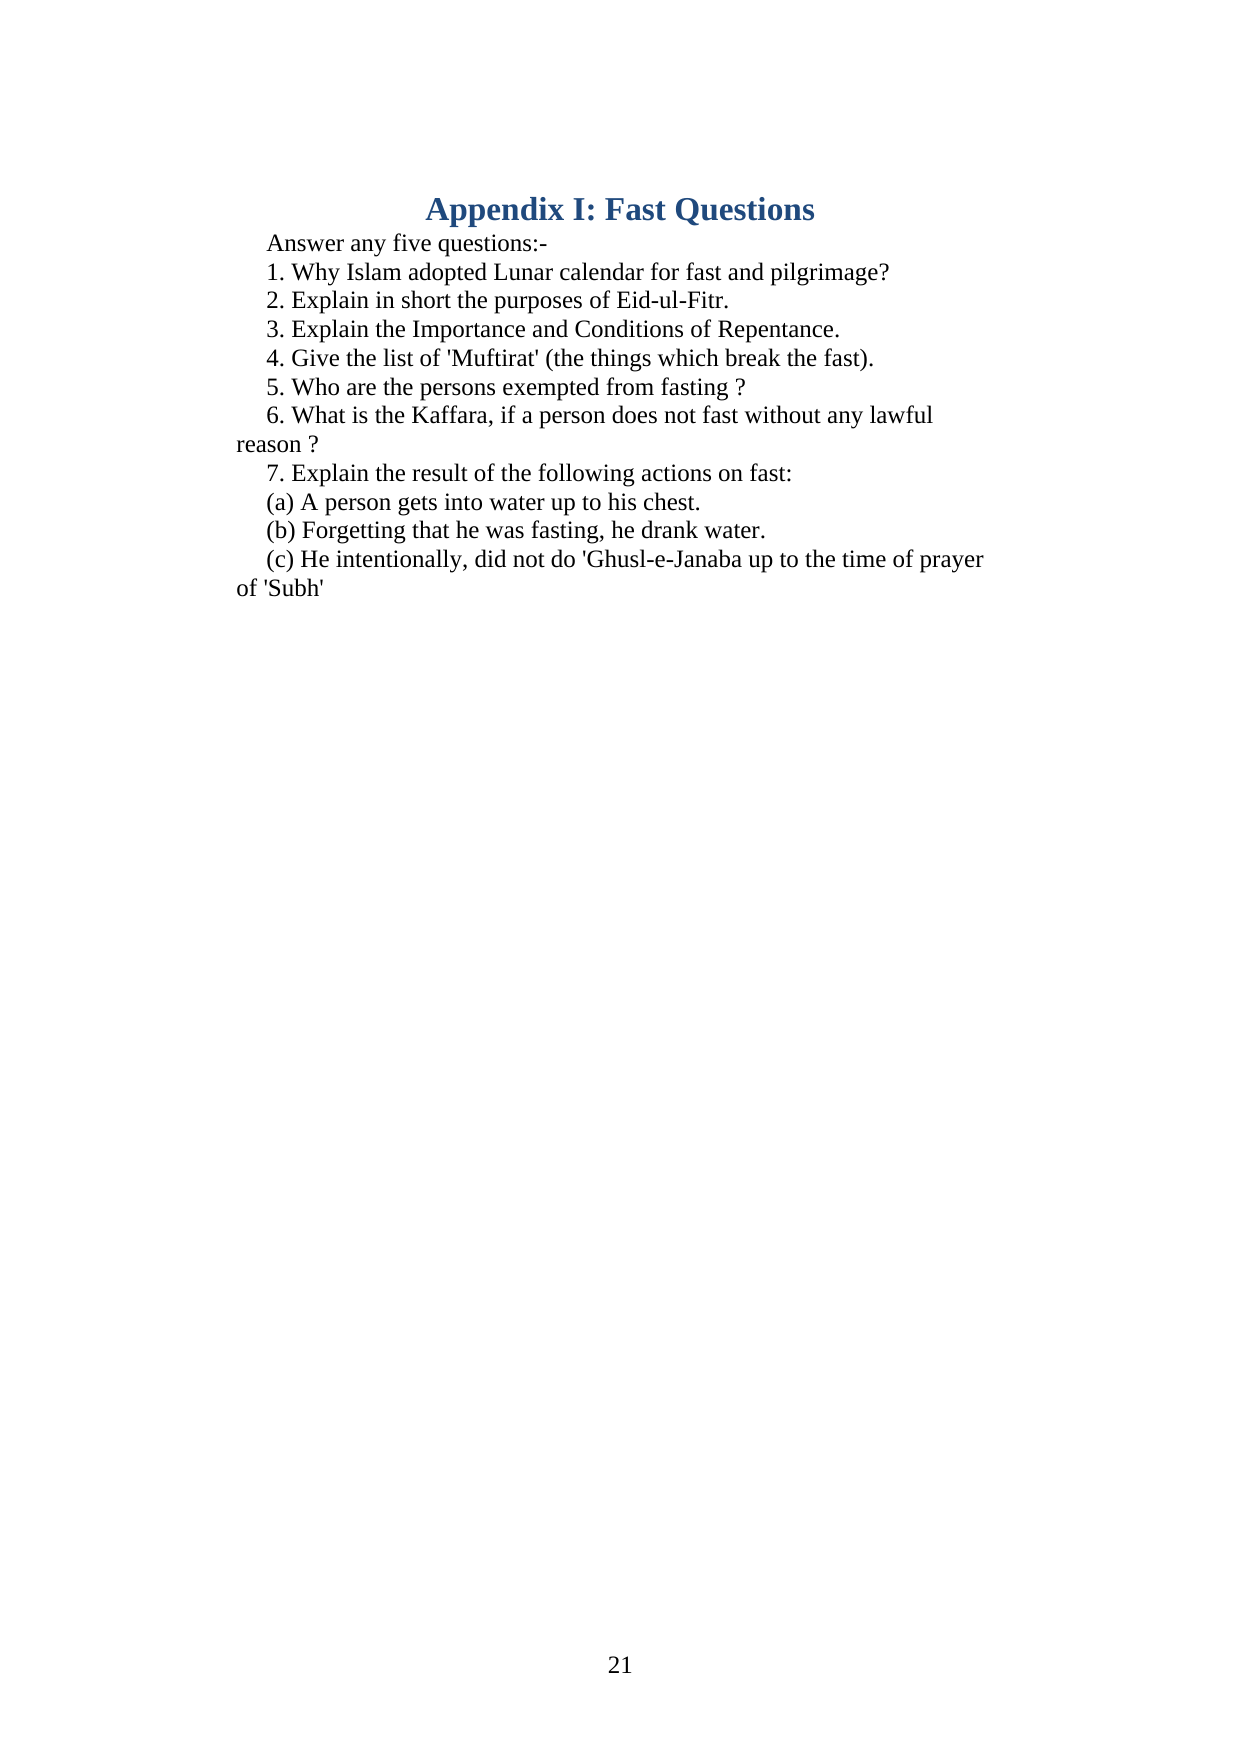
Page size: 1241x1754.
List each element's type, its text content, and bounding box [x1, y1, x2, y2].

text 5. Who are the persons exempted from fasting ? [236, 372, 1004, 401]
text (b) Forgetting that he was fasting, he drank water. [236, 516, 1004, 544]
text (c) He intentionally, did not do 'Ghusl-e-Janaba up to the time of prayer of 'Subh' [236, 544, 1004, 602]
text Answer any five questions:- [236, 228, 1004, 257]
text (a) A person gets into water up to his chest. [236, 487, 1004, 516]
text 2. Explain in short the purposes of Eid-ul-Fitr. [236, 286, 1004, 314]
text 6. What is the Kaffara, if a person does not fast without any lawful reason ? [236, 401, 1004, 458]
text 3. Explain the Importance and Conditions of Repentance. [236, 314, 1004, 343]
subtitle Appendix I: Fast Questions [236, 190, 1004, 228]
text 1. Why Islam adopted Lunar calendar for fast and pilgrimage? [236, 257, 1004, 286]
text 7. Explain the result of the following actions on fast: [236, 458, 1004, 487]
text 4. Give the list of 'Muftirat' (the things which break the fast). [236, 343, 1004, 372]
